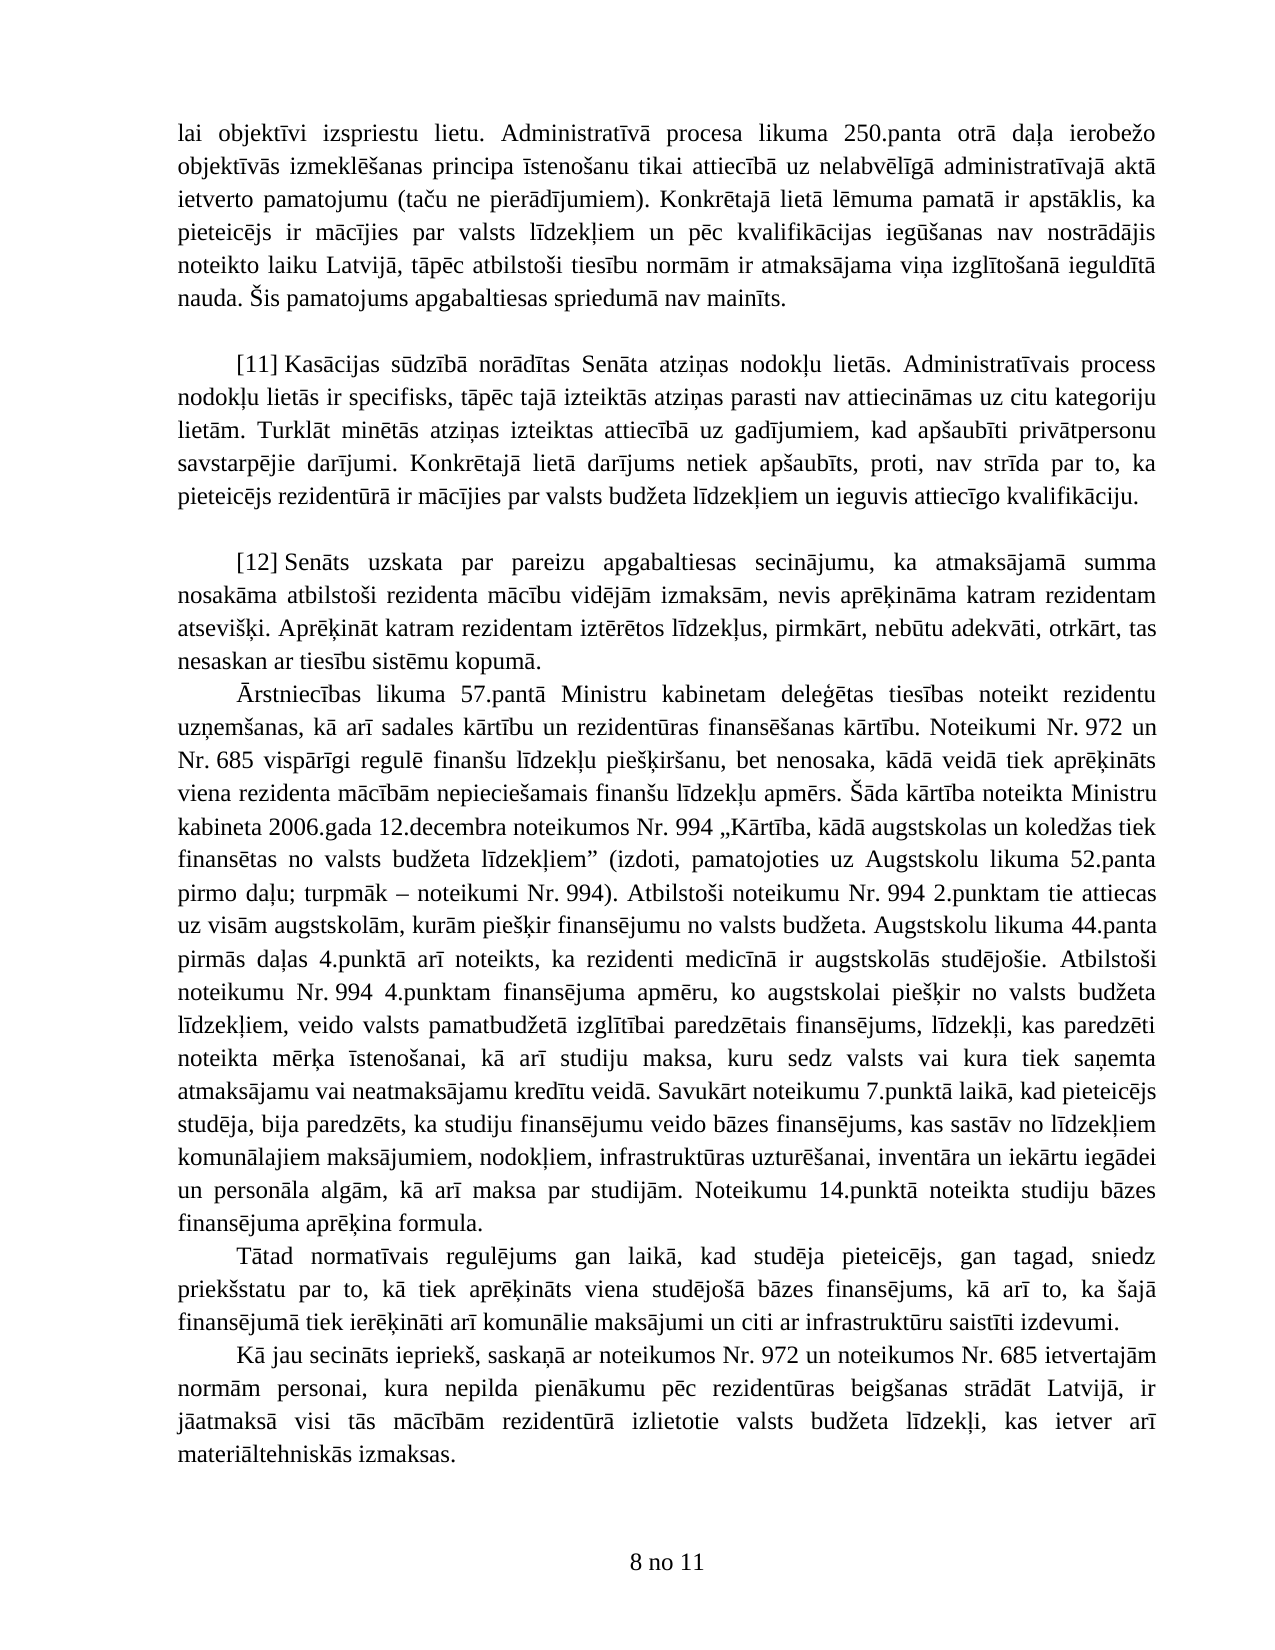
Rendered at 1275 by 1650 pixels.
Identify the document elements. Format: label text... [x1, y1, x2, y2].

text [177, 118, 1157, 312]
text Ārstniecības likuma 57.pantā Ministru kabinetam deleģētas tiesības noteikt rezidentu uzņemšanas, kā arī sadales kārtību un rezidentūras finansēšanas kārtību. Noteikumi Nr. 972 un Nr. 685 vispārīgi regulē finanšu līdzekļu piešķiršanu, bet nenosaka, kādā veidā tiek aprēķināts viena rezidenta mācībām nepieciešamais finanšu līdzekļu apmērs. Šāda kārtība noteikta Ministru kabineta 2006.gada 12.decembra noteikumos Nr. 994 „Kārtība, kādā augstskolas un koledžas tiek finansētas no valsts budžeta līdzekļiem” (izdoti, pamatojoties uz Augstskolu likuma 52.panta pirmo daļu; turpmāk – noteikumi Nr. 994). Atbilstoši noteikumu Nr. 994 2.punktam tie attiecas uz visām augstskolām, kurām piešķir finansējumu no valsts budžeta. Augstskolu likuma 44.panta pirmās daļas 4.punktā arī noteikts, ka rezidenti medicīnā ir augstskolās studējošie. Atbilstoši noteikumu Nr. 994 4.punktam finansējuma apmēru, ko augstskolai piešķir no valsts budžeta līdzekļiem, veido valsts pamatbudžetā izglītībai paredzētais finansējums, līdzekļi, kas paredzēti noteikta mērķa īstenošanai, kā arī studiju maksa, kuru sedz valsts vai kura tiek saņemta atmaksājamu vai neatmaksājamu kredītu veidā. Savukārt noteikumu 7.punktā laikā, kad pieteicējs studēja, bija paredzēts, ka studiju finansējumu veido bāzes finansējums, kas sastāv no līdzekļiem komunālajiem maksājumiem, nodokļiem, infrastruktūras uzturēšanai, inventāra un iekārtu iegādei un personāla algām, kā arī maksa par studijām. Noteikumu 14.punktā noteikta studiju bāzes finansējuma aprēķina formula. [177, 679, 1157, 1237]
text [11] Kasācijas sūdzībā norādītas Senāta atziņas nodokļu lietās. Administratīvais process nodokļu lietās ir specifisks, tāpēc tajā izteiktās atziņas parasti nav attiecināmas uz citu kategoriju lietām. Turklāt minētās atziņas izteiktas attiecībā uz gadījumiem, kad apšaubīti privātpersonu savstarpējie darījumi. Konkrētajā lietā darījums netiek apšaubīts, proti, nav strīda par to, ka pieteicējs rezidentūrā ir mācījies par valsts budžeta līdzekļiem un ieguvis attiecīgo kvalifikāciju. [177, 349, 1157, 510]
text Tātad normatīvais regulējums gan laikā, kad studēja pieteicējs, gan tagad, sniedz priekšstatu par to, kā tiek aprēķināts viena studējošā bāzes finansējums, kā arī to, ka šajā finansējumā tiek ierēķināti arī komunālie maksājumi un citi ar infrastruktūru saistīti izdevumi. [177, 1241, 1157, 1336]
text [12] Senāts uzskata par pareizu apgabaltiesas secinājumu, ka atmaksājamā summa nosakāma atbilstoši rezidenta mācību vidējām izmaksām, nevis aprēķināma katram rezidentam atsevišķi. Aprēķināt katram rezidentam iztērētos līdzekļus, pirmkārt, nebūtu adekvāti, otrkārt, tas nesaskan ar tiesību sistēmu kopumā. [177, 547, 1157, 675]
text Kā jau secināts iepriekš, saskaņā ar noteikumos Nr. 972 un noteikumos Nr. 685 ietvertajām normām personai, kura nepilda pienākumu pēc rezidentūras beigšanas strādāt Latvijā, ir jāatmaksā visi tās mācībām rezidentūrā izlietotie valsts budžeta līdzekļi, kas ietver arī materiāltehniskās izmaksas. [177, 1340, 1157, 1468]
